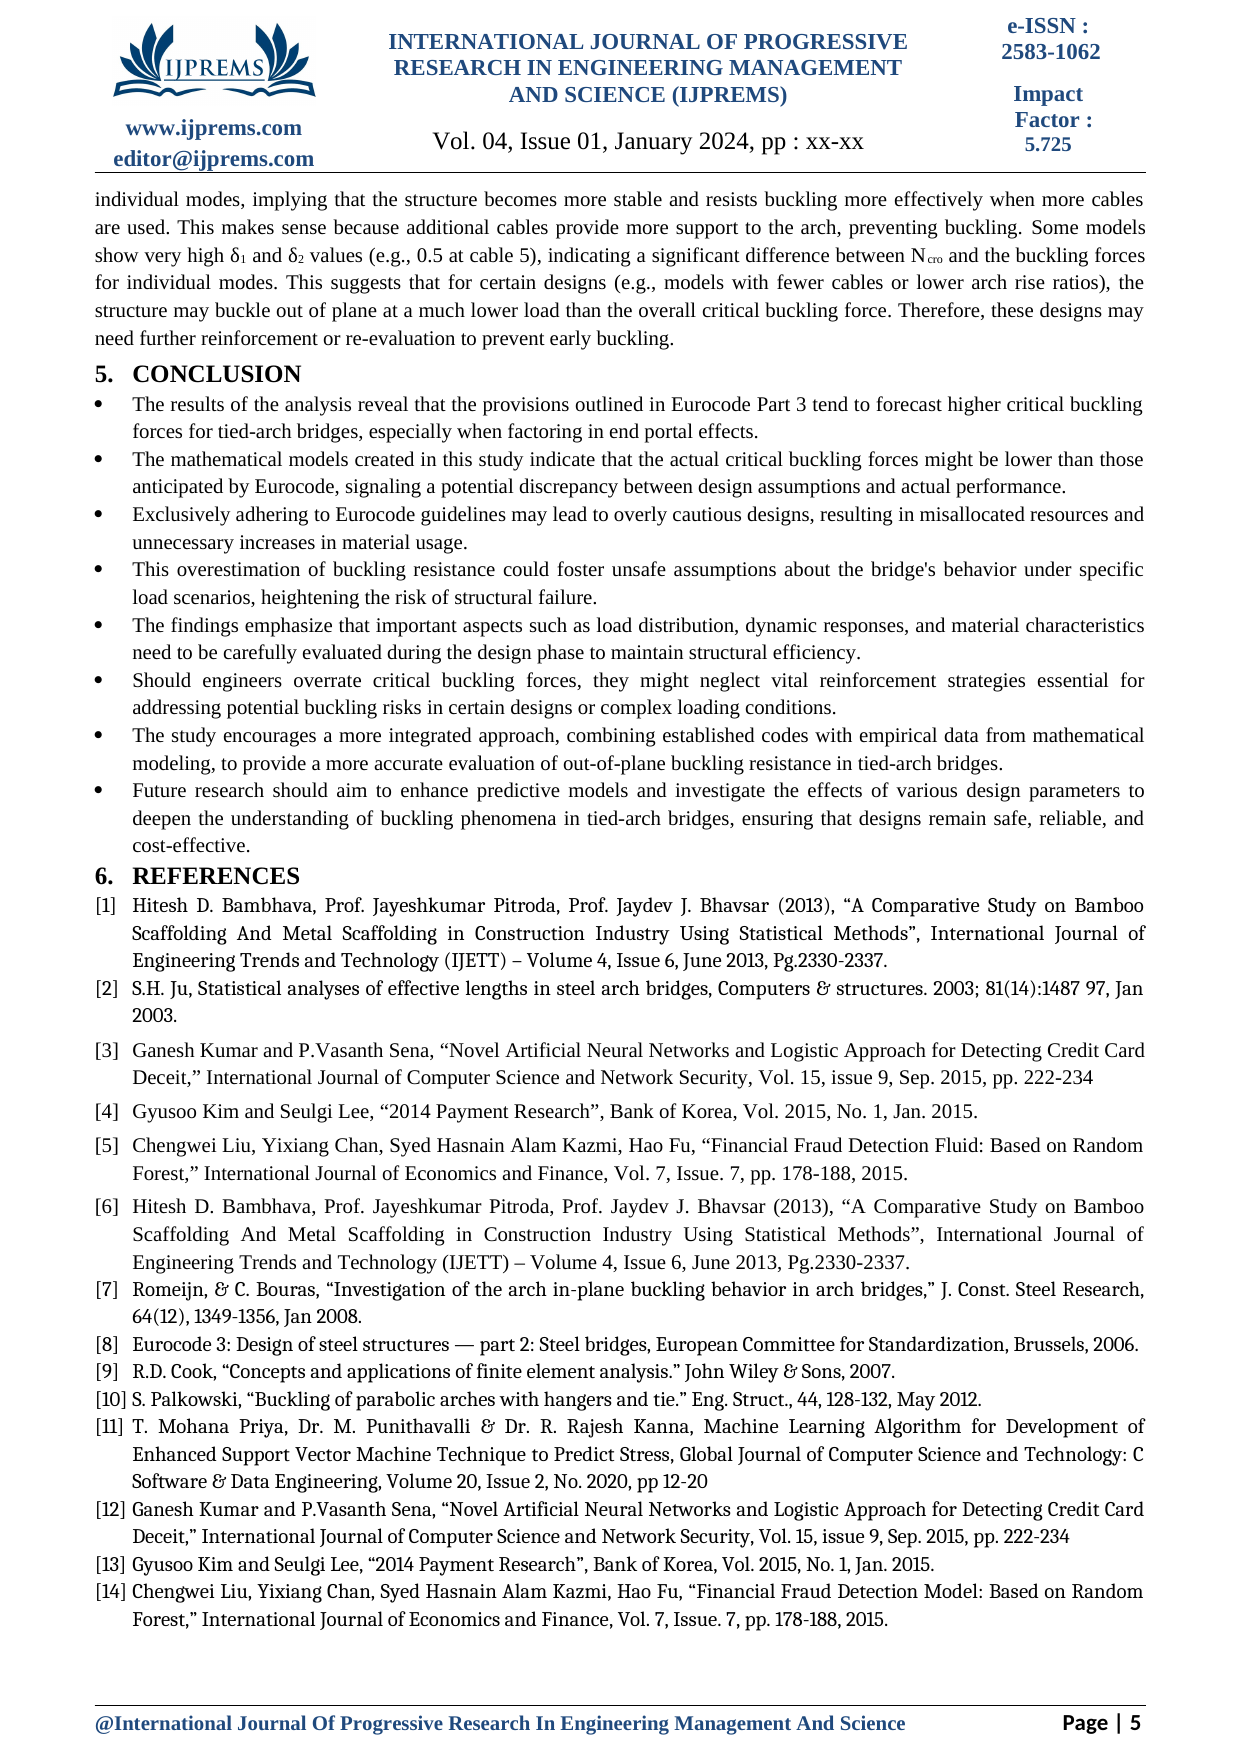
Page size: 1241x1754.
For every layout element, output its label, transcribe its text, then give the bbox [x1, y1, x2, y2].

list Gyusoo Kim and Seulgi Lee, “2014 Payment Research”, Bank of Korea, Vol. 2015, No. 1, Jan. 2015. [94, 1099, 1146, 1123]
list The study encourages a more integrated approach, combining established codes with empirical data from mathematical modeling, to provide a more accurate evaluation of out-of-plane buckling resistance in tied-arch bridges. [94, 723, 1146, 774]
list T. Mohana Priya, Dr. M. Punithavalli & Dr. R. Rajesh Kanna, Machine Learning Algorithm for Development of Enhanced Support Vector Machine Technique to Predict Stress, Global Journal of Computer Science and Technology: C Software & Data Engineering, Volume 20, Issue 2, No. 2020, pp 12-20 [94, 1415, 1146, 1494]
list Eurocode 3: Design of steel structures — part 2: Steel bridges, European Committee for Standardization, Brussels, 2006. [94, 1332, 1146, 1356]
list Ganesh Kumar and P.Vasanth Sena, “Novel Artificial Neural Networks and Logistic Approach for Detecting Credit Card Deceit,” International Journal of Computer Science and Network Security, Vol. 15, issue 9, Sep. 2015, pp. 222-234 [94, 1038, 1146, 1089]
list Future research should aim to enhance predictive models and investigate the effects of various design parameters to deepen the understanding of buckling phenomena in tied-arch bridges, ensuring that designs remain safe, reliable, and cost-effective. [94, 778, 1146, 857]
list R.D. Cook, “Concepts and applications of finite element analysis.” John Wiley & Sons, 2007. [94, 1360, 1146, 1384]
list The mathematical models created in this study indicate that the actual critical buckling forces might be lower than those anticipated by Eurocode, signaling a potential discrepancy between design assumptions and actual performance. [94, 447, 1146, 498]
list Gyusoo Kim and Seulgi Lee, “2014 Payment Research”, Bank of Korea, Vol. 2015, No. 1, Jan. 2015. [94, 1552, 1146, 1576]
list Chengwei Liu, Yixiang Chan, Syed Hasnain Alam Kazmi, Hao Fu, “Financial Fraud Detection Fluid: Based on Random Forest,” International Journal of Economics and Finance, Vol. 7, Issue. 7, pp. 178-188, 2015. [94, 1133, 1146, 1185]
list This overestimation of buckling resistance could foster unsafe assumptions about the bridge's behavior under specific load scenarios, heightening the risk of structural failure. [94, 557, 1146, 609]
list S. Palkowski, “Buckling of parabolic arches with hangers and tie.” Eng. Struct., 44, 128-132, May 2012. [94, 1387, 1146, 1411]
list REFERENCES [94, 861, 1146, 890]
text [94, 187, 1146, 349]
list Romeijn, & C. Bouras, “Investigation of the arch in-plane buckling behavior in arch bridges,” J. Const. Steel Research, 64(12), 1349-1356, Jan 2008. [94, 1277, 1146, 1329]
list Exclusively adhering to Eurocode guidelines may lead to overly cautious designs, resulting in misallocated resources and unnecessary increases in material usage. [94, 502, 1146, 554]
picture [111, 16, 317, 106]
list Hitesh D. Bambhava, Prof. Jayeshkumar Pitroda, Prof. Jaydev J. Bhavsar (2013), “A Comparative Study on Bamboo Scaffolding And Metal Scaffolding in Construction Industry Using Statistical Methods”, International Journal of Engineering Trends and Technology (IJETT) – Volume 4, Issue 6, June 2013, Pg.2330-2337. [94, 1194, 1146, 1274]
list S.H. Ju, Statistical analyses of effective lengths in steel arch bridges, Computers & structures. 2003; 81(14):1487 97, Jan 2003. [94, 976, 1146, 1028]
list The results of the analysis reveal that the provisions outlined in Eurocode Part 3 tend to forecast higher critical buckling forces for tied-arch bridges, especially when factoring in end portal effects. [94, 392, 1146, 443]
list Ganesh Kumar and P.Vasanth Sena, “Novel Artificial Neural Networks and Logistic Approach for Detecting Credit Card Deceit,” International Journal of Computer Science and Network Security, Vol. 15, issue 9, Sep. 2015, pp. 222-234 [94, 1497, 1146, 1549]
list Should engineers overrate critical buckling forces, they might neglect vital reinforcement strategies essential for addressing potential buckling risks in certain designs or complex loading conditions. [94, 668, 1146, 719]
list Chengwei Liu, Yixiang Chan, Syed Hasnain Alam Kazmi, Hao Fu, “Financial Fraud Detection Model: Based on Random Forest,” International Journal of Economics and Finance, Vol. 7, Issue. 7, pp. 178-188, 2015. [94, 1580, 1146, 1631]
list The findings emphasize that important aspects such as load distribution, dynamic responses, and material characteristics need to be carefully evaluated during the design phase to maintain structural efficiency. [94, 612, 1146, 664]
list Hitesh D. Bambhava, Prof. Jayeshkumar Pitroda, Prof. Jaydev J. Bhavsar (2013), “A Comparative Study on Bamboo Scaffolding And Metal Scaffolding in Construction Industry Using Statistical Methods”, International Journal of Engineering Trends and Technology (IJETT) – Volume 4, Issue 6, June 2013, Pg.2330-2337. [94, 894, 1146, 973]
list CONCLUSION [94, 359, 1146, 387]
